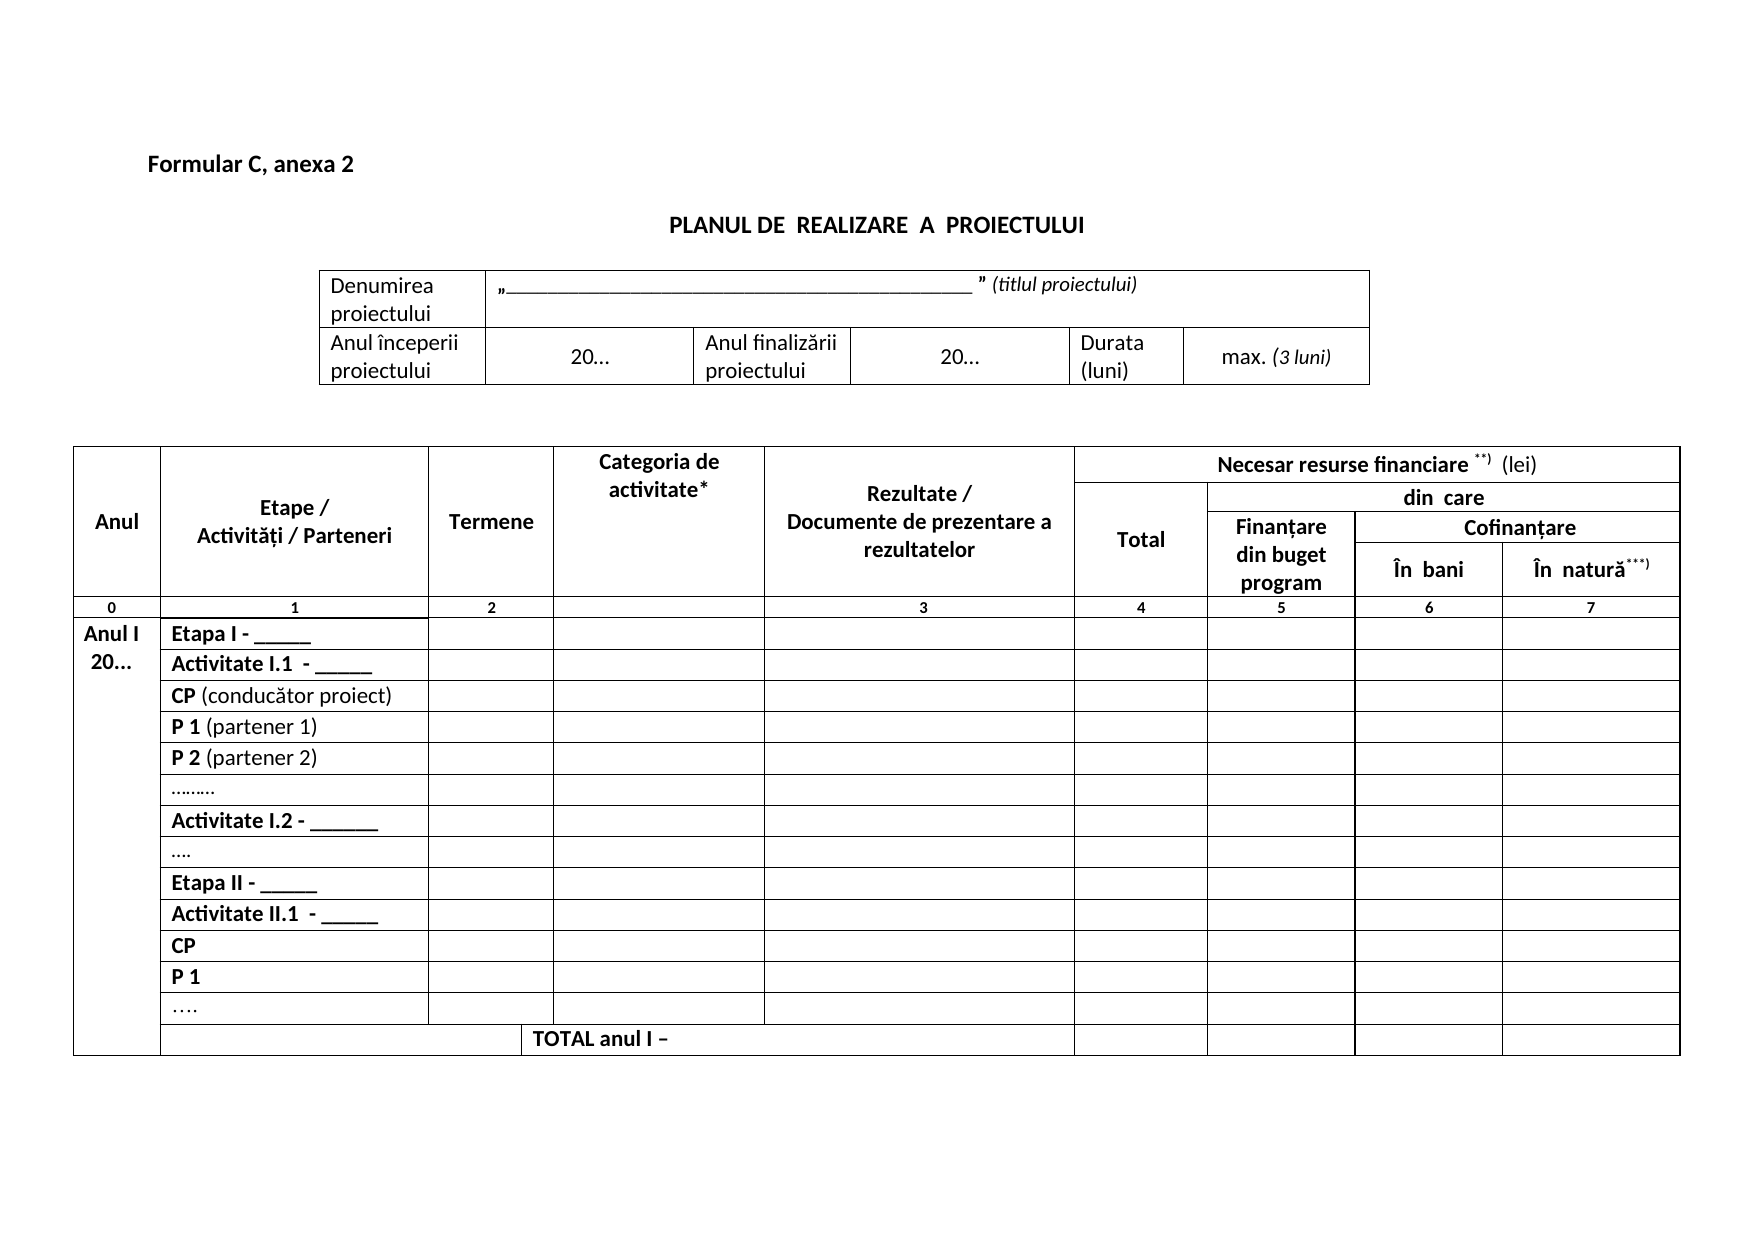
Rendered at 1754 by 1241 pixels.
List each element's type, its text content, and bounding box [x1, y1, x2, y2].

text Formular C, anexa 2 [148, 148, 1606, 178]
table_cell [765, 681, 1074, 711]
table_cell [1075, 743, 1207, 773]
table_cell [1503, 650, 1679, 680]
table_cell [554, 900, 764, 930]
table_cell [1208, 1025, 1354, 1055]
table_header Rezultate / Documente de prezentare a rezultatelor [765, 447, 1074, 596]
table_cell [1075, 931, 1207, 961]
table_cell P 2 (partener 2) [161, 743, 428, 773]
table_cell [1503, 806, 1679, 836]
table_cell [1075, 837, 1207, 867]
table_cell [1075, 962, 1207, 992]
table_cell [1503, 837, 1679, 867]
table_cell [1356, 618, 1502, 648]
table_cell [1075, 712, 1207, 742]
table_header Etape / Activităţi / Parteneri [161, 447, 428, 596]
table_header Termene [429, 447, 553, 596]
text PLANUL DE REALIZARE A PROIECTULUI [148, 209, 1606, 239]
table_cell [554, 993, 764, 1023]
table_cell [1208, 743, 1354, 773]
table_cell [1208, 993, 1354, 1023]
table_cell [554, 650, 764, 680]
table_cell [765, 962, 1074, 992]
table_cell Anul începerii proiectului [320, 328, 485, 384]
table_cell [429, 618, 553, 648]
table_cell 20… [486, 328, 693, 384]
table_cell [429, 993, 553, 1023]
table_cell [1503, 868, 1679, 898]
table_cell max. (3 luni) [1184, 328, 1369, 384]
table_cell [429, 837, 553, 867]
table_cell [554, 837, 764, 867]
table_cell [429, 900, 553, 930]
table_cell Durata (luni) [1070, 328, 1183, 384]
table_cell [1208, 868, 1354, 898]
table_cell TOTAL anul I – [522, 1025, 1074, 1055]
table_cell 6 [1356, 597, 1502, 617]
table_cell [554, 868, 764, 898]
table_cell [765, 650, 1074, 680]
table_cell Activitate I.1 - _____ [161, 650, 428, 680]
table_cell [1075, 868, 1207, 898]
table_cell [429, 681, 553, 711]
table_cell [554, 743, 764, 773]
table_cell P 1 [161, 962, 428, 992]
table_cell [1075, 775, 1207, 805]
table_cell [1075, 681, 1207, 711]
table_cell [554, 806, 764, 836]
table_header „_____________________________________________ ” (titlul proiectului) [486, 271, 1369, 327]
table_cell Anul finalizării proiectului [694, 328, 850, 384]
table_cell [554, 775, 764, 805]
table_cell [1208, 712, 1354, 742]
table_cell 20… [851, 328, 1069, 384]
table_cell [765, 837, 1074, 867]
table_cell Etapa I - _____ [161, 619, 428, 648]
table_header Categoria de activitate* [554, 447, 764, 596]
table_cell [1075, 650, 1207, 680]
table_cell [1503, 993, 1679, 1023]
table_cell 0 [74, 597, 160, 617]
table_cell [1356, 931, 1502, 961]
table_cell [1075, 1025, 1207, 1055]
table_cell …. [161, 837, 428, 867]
table_cell Activitate II.1 - _____ [161, 900, 428, 930]
table_header Denumirea proiectului [320, 271, 485, 327]
table_cell [429, 743, 553, 773]
table_cell [1356, 806, 1502, 836]
table_cell [765, 712, 1074, 742]
table_cell [161, 1025, 521, 1055]
table_cell [1503, 900, 1679, 930]
table_cell [765, 743, 1074, 773]
table_cell ……… [161, 775, 428, 805]
table_cell [1208, 837, 1354, 867]
table_cell [1075, 993, 1207, 1023]
table_cell [429, 775, 553, 805]
table_cell …. [161, 993, 428, 1023]
table_cell [1208, 962, 1354, 992]
table_cell [1356, 900, 1502, 930]
table_cell [429, 931, 553, 961]
table_cell [1075, 900, 1207, 930]
table_cell [765, 993, 1074, 1023]
table_cell [765, 806, 1074, 836]
table_cell [1503, 681, 1679, 711]
table_cell [429, 712, 553, 742]
table_cell [1356, 868, 1502, 898]
table_cell Total [1075, 483, 1207, 596]
table_cell [554, 712, 764, 742]
table_cell [429, 650, 553, 680]
table_cell În natură***) [1503, 543, 1679, 596]
table_cell CP (conducător proiect) [161, 681, 428, 711]
table_cell [1208, 806, 1354, 836]
table_header Necesar resurse financiare **) (lei) [1075, 447, 1679, 482]
table_cell [429, 806, 553, 836]
table_cell [1503, 712, 1679, 742]
table_cell [1503, 775, 1679, 805]
table_cell 1 [161, 597, 428, 617]
table_cell [1503, 962, 1679, 992]
table_cell [1356, 962, 1502, 992]
table_cell Activitate I.2 - ______ [161, 806, 428, 836]
table_cell [1208, 681, 1354, 711]
table_cell [1356, 681, 1502, 711]
table_cell CP [161, 931, 428, 961]
table_cell Etapa II - _____ [161, 868, 428, 898]
table_header Anul [74, 447, 160, 596]
table_cell [554, 597, 764, 617]
table_cell [1356, 1025, 1502, 1055]
table_cell În bani [1356, 543, 1502, 596]
table_cell [554, 618, 764, 648]
table_cell Cofinanţare [1356, 512, 1679, 542]
table_cell [1356, 743, 1502, 773]
table_cell [1208, 650, 1354, 680]
table_cell Anul I 20... [74, 618, 160, 1055]
table_cell [765, 618, 1074, 648]
table_cell [554, 681, 764, 711]
table_cell [1503, 1025, 1679, 1055]
table_cell [1356, 993, 1502, 1023]
table_cell [1208, 931, 1354, 961]
table_cell [1503, 743, 1679, 773]
table_cell [765, 900, 1074, 930]
table_cell [1356, 712, 1502, 742]
table_cell [1075, 618, 1207, 648]
table_cell [1075, 806, 1207, 836]
table_cell [765, 775, 1074, 805]
table_cell 4 [1075, 597, 1207, 617]
table_cell [1356, 650, 1502, 680]
table_cell P 1 (partener 1) [161, 712, 428, 742]
table_cell [1208, 900, 1354, 930]
table_cell [765, 931, 1074, 961]
table_cell [1503, 618, 1679, 648]
table_cell 7 [1503, 597, 1679, 617]
table_cell 3 [765, 597, 1074, 617]
table_cell [1356, 837, 1502, 867]
table_cell [1356, 775, 1502, 805]
table_cell [1503, 931, 1679, 961]
table_cell [554, 931, 764, 961]
table_cell 2 [429, 597, 553, 617]
table_cell 5 [1208, 597, 1354, 617]
table_cell [1208, 775, 1354, 805]
table_cell [429, 962, 553, 992]
table_cell [765, 868, 1074, 898]
table_cell [429, 868, 553, 898]
table_cell [1208, 618, 1354, 648]
table_cell [554, 962, 764, 992]
table_cell Finanţare din buget program [1208, 512, 1354, 596]
table_cell din care [1208, 483, 1679, 511]
